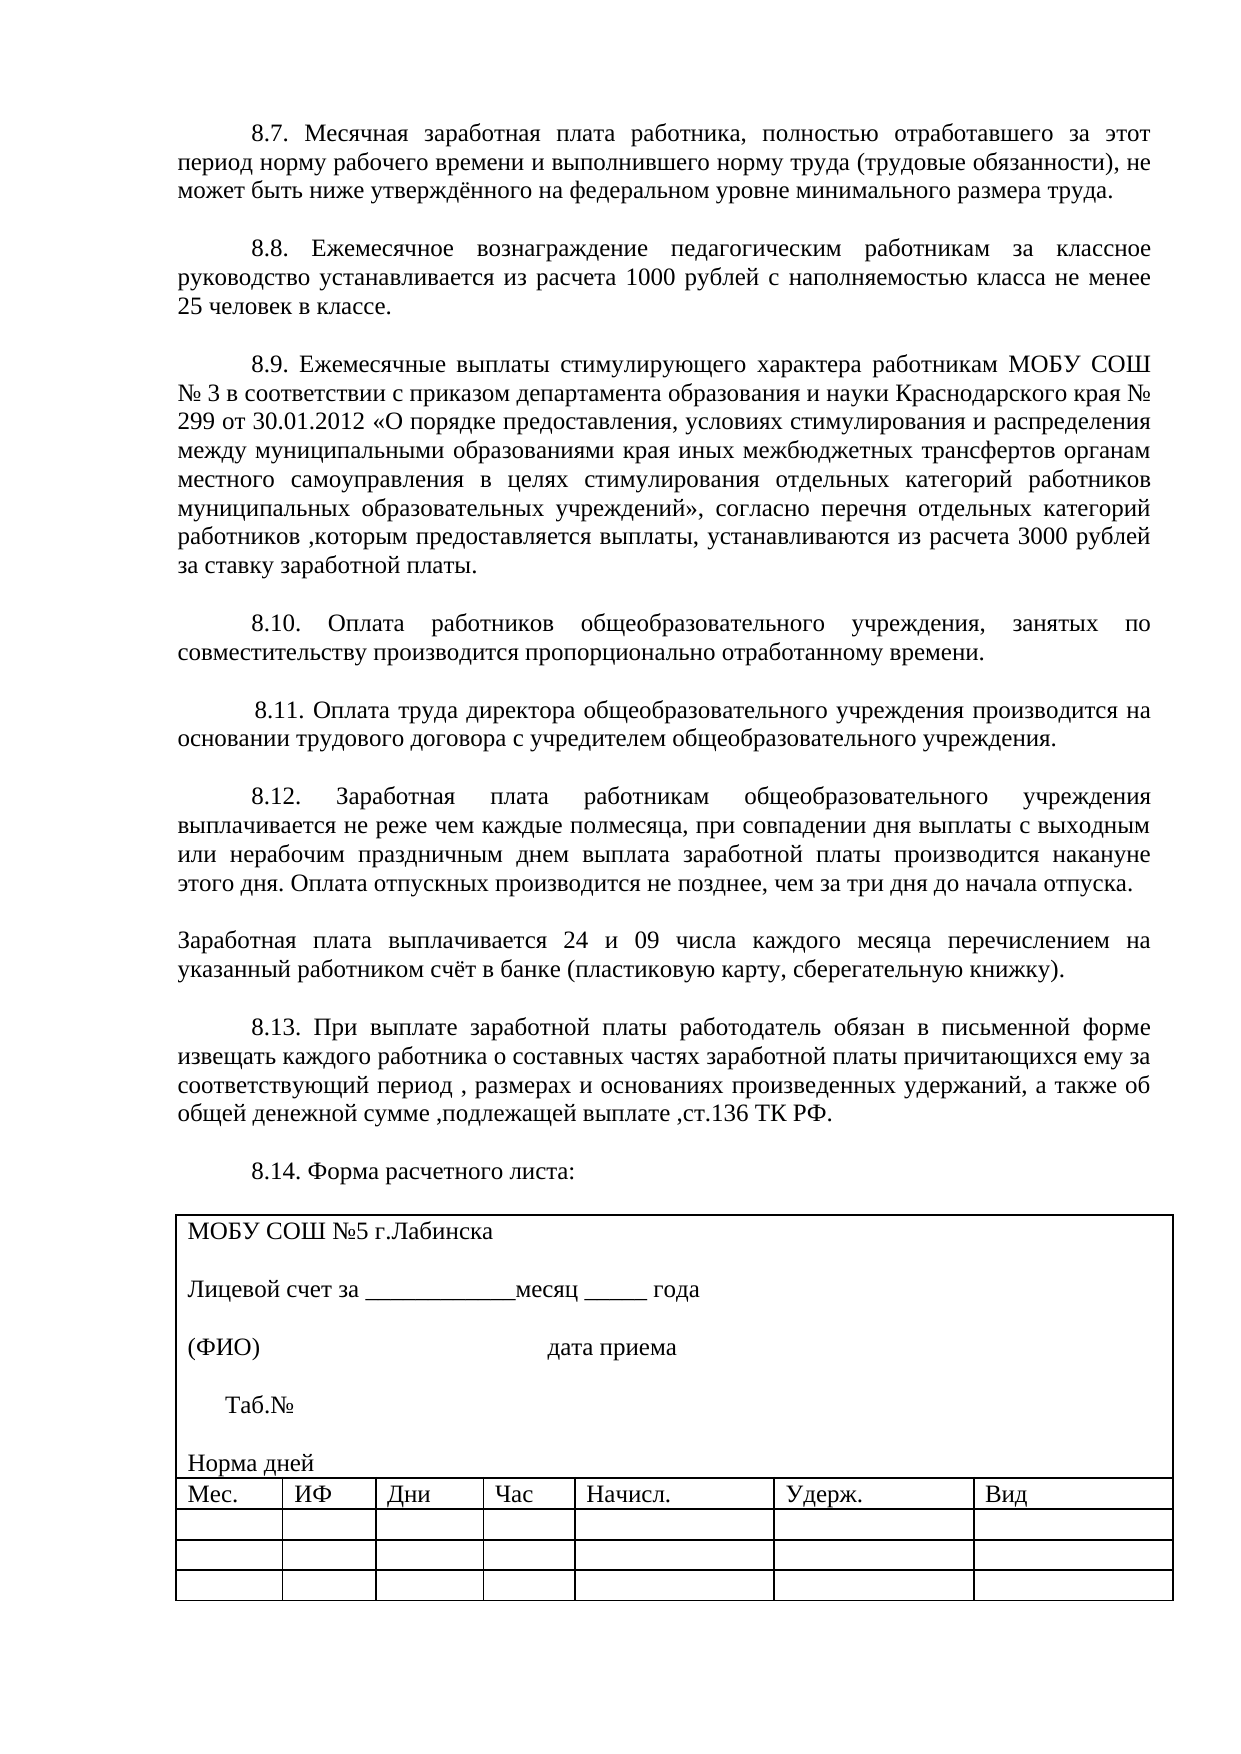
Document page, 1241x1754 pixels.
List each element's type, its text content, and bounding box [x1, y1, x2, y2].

text 8.13. При выплате заработной платы работодатель обязан в письменной форме извещать каждого работника о составных частях заработной платы причитающихся ему за соответствующий период , размерах и основаниях произведенных удержаний, а также об общей денежной сумме ,подлежащей выплате ,ст.136 ТК РФ. [177, 1012, 1152, 1127]
table_cell [377, 1571, 483, 1600]
table_cell [576, 1571, 773, 1600]
table_cell [177, 1571, 282, 1600]
table_cell ИФ [283, 1479, 375, 1508]
table_cell [283, 1541, 375, 1569]
table_cell [775, 1510, 973, 1538]
table_cell [484, 1510, 574, 1538]
table_cell [283, 1571, 375, 1600]
text 8.10. Оплата работников общеобразовательного учреждения, занятых по совместительству производится пропорционально отработанному времени. [177, 608, 1152, 666]
table_cell [975, 1541, 1172, 1569]
table_cell Дни [377, 1479, 483, 1508]
table_cell Мес. [177, 1479, 282, 1508]
table_cell [484, 1571, 574, 1600]
table_cell [576, 1510, 773, 1538]
table_cell [283, 1510, 375, 1538]
table_cell Начисл. [576, 1479, 773, 1508]
table_cell Вид [975, 1479, 1172, 1508]
text 8.8. Ежемесячное вознаграждение педагогическим работникам за классное руководство устанавливается из расчета 1000 рублей с наполняемостью класса не менее 25 человек в классе. [177, 233, 1152, 320]
table_cell [177, 1510, 282, 1538]
table_cell Час [484, 1479, 574, 1508]
table_cell [576, 1541, 773, 1569]
table_cell Удерж. [775, 1479, 973, 1508]
text 8.11. Оплата труда директора общеобразовательного учреждения производится на основании трудового договора с учредителем общеобразовательного учреждения. [177, 695, 1152, 752]
table_cell [377, 1510, 483, 1538]
table_cell [484, 1541, 574, 1569]
table_cell [775, 1571, 973, 1600]
table_cell [177, 1541, 282, 1569]
table_cell [377, 1541, 483, 1569]
text Заработная плата выплачивается 24 и 09 числа каждого месяца перечислением на указанный работником счёт в банке (пластиковую карту, сберегательную книжку). [177, 926, 1152, 983]
table_header МОБУ СОШ №5 г.Лабинска Лицевой счет за ____________месяц _____ года (ФИО) дата приема Таб.№ Норма дней [177, 1216, 1172, 1477]
table_cell [975, 1510, 1172, 1538]
text 8.9. Ежемесячные выплаты стимулирующего характера работникам МОБУ СОШ № 3 в соответствии с приказом департамента образования и науки Краснодарского края № 299 от 30.01.2012 «О порядке предоставления, условиях стимулирования и распределения между муниципальными образованиями края иных межбюджетных трансфертов органам местного самоуправления в целях стимулирования отдельных категорий работников муниципальных образовательных учреждений», согласно перечня отдельных категорий работников ,которым предоставляется выплаты, устанавливаются из расчета 3000 рублей за ставку заработной платы. [177, 349, 1152, 579]
table_cell [775, 1541, 973, 1569]
text 8.7. Месячная заработная плата работника, полностью отработавшего за этот период норму рабочего времени и выполнившего норму труда (трудовые обязанности), не может быть ниже утверждённого на федеральном уровне минимального размера труда. [177, 118, 1152, 204]
text 8.14. Форма расчетного листа: [177, 1156, 1152, 1185]
table_cell [975, 1571, 1172, 1600]
text 8.12. Заработная плата работникам общеобразовательного учреждения выплачивается не реже чем каждые полмесяца, при совпадении дня выплаты с выходным или нерабочим праздничным днем выплата заработной платы производится накануне этого дня. Оплата отпускных производится не позднее, чем за три дня до начала отпуска. [177, 781, 1152, 896]
